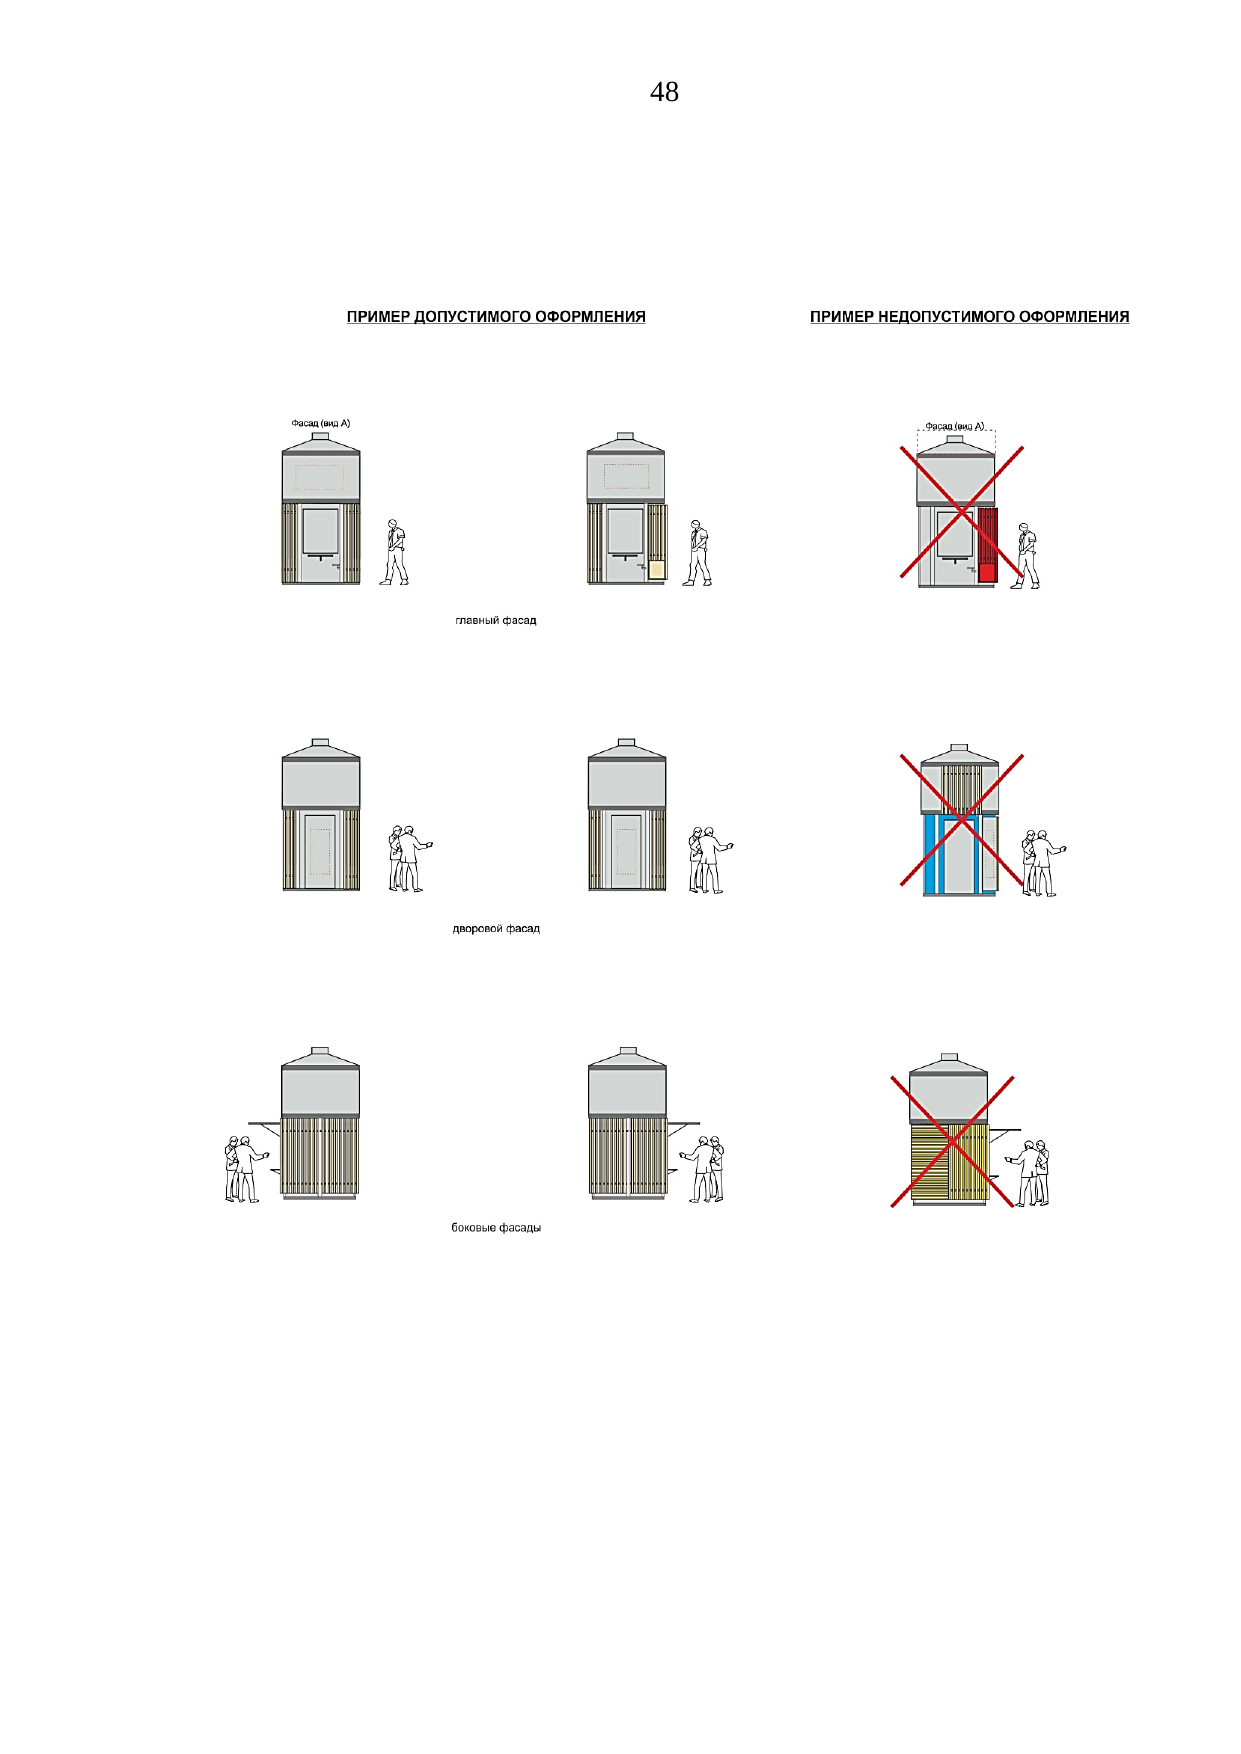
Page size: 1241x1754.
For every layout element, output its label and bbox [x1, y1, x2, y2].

picture [147, 136, 1166, 1560]
